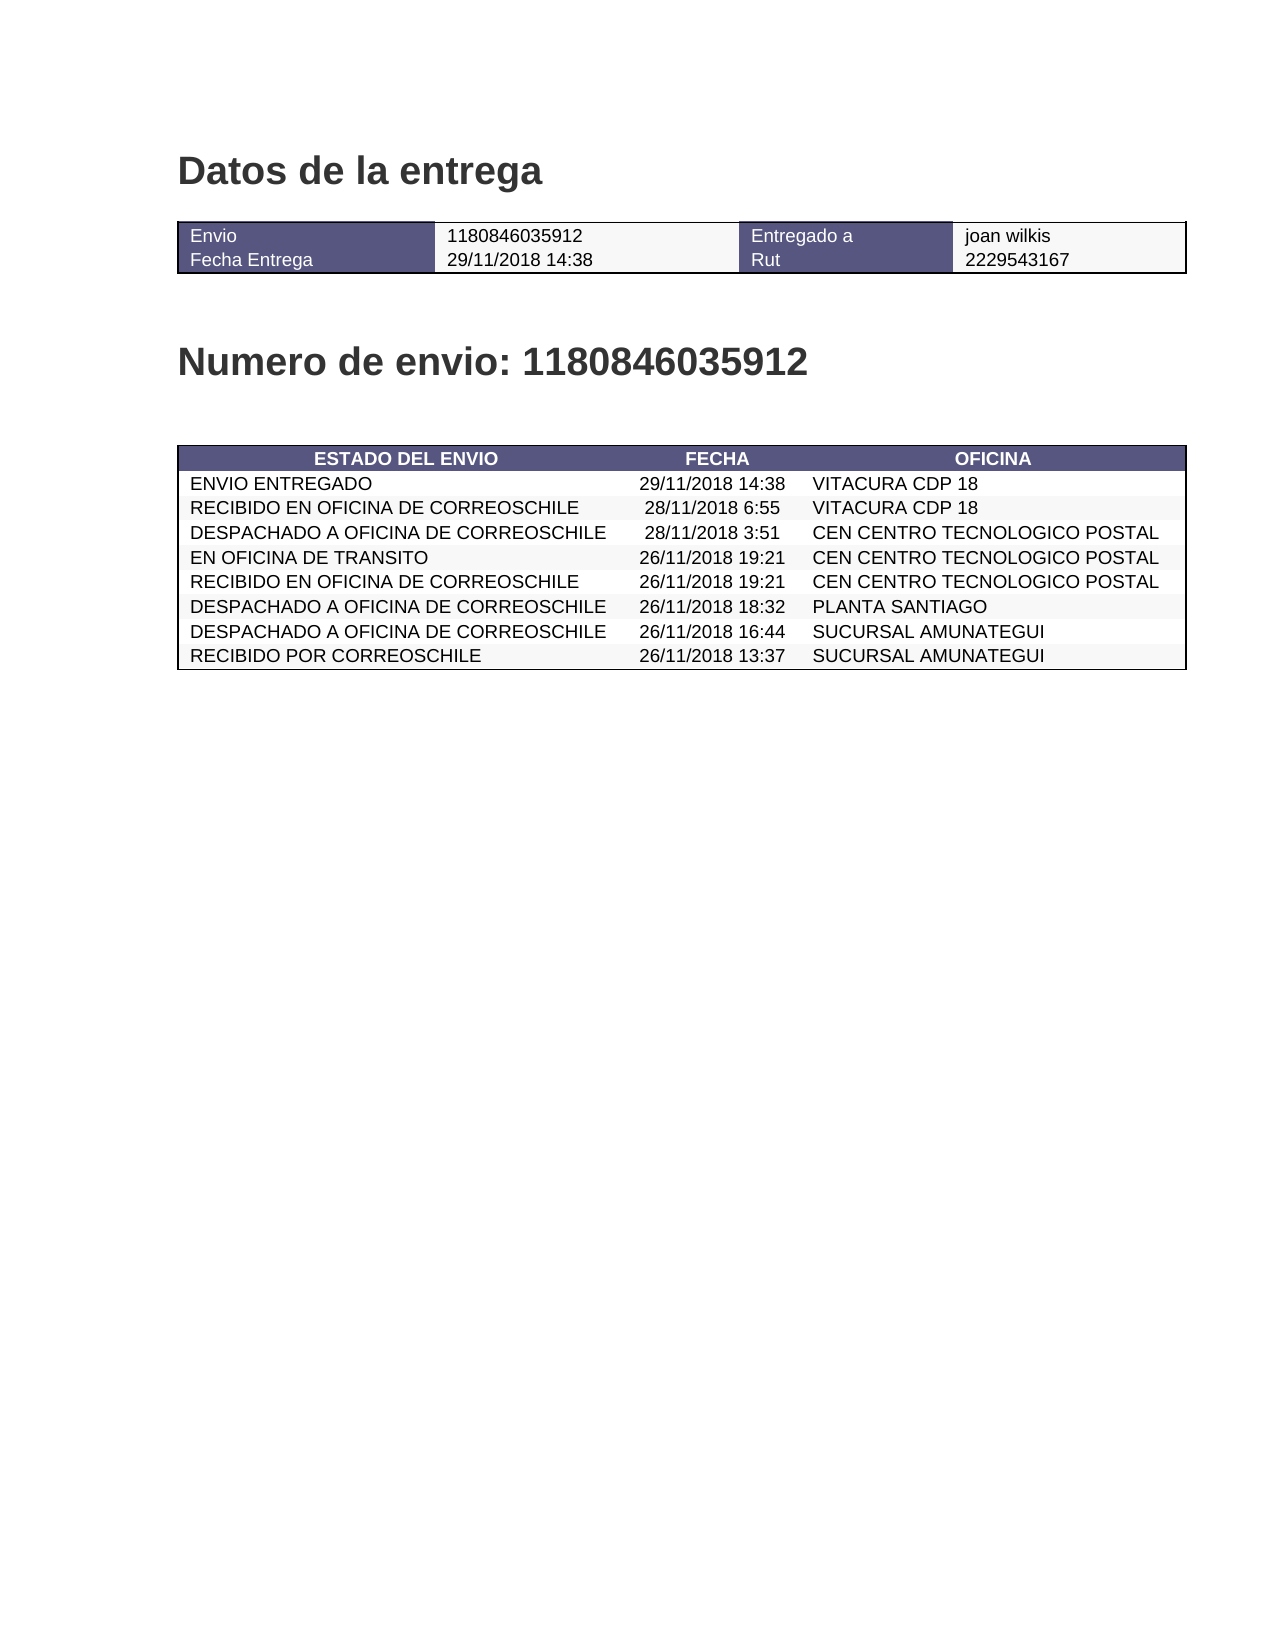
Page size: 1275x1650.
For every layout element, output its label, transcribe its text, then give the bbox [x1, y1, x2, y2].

table_header OFICINA [801, 446, 1185, 471]
table_cell ENVIO ENTREGADO [179, 471, 634, 496]
table_cell DESPACHADO A OFICINA DE CORREOSCHILE [179, 520, 634, 545]
table_cell VITACURA CDP 18 [801, 496, 1185, 520]
table_cell 2229543167 [953, 248, 1185, 272]
table_cell CEN CENTRO TECNOLOGICO POSTAL [801, 570, 1185, 594]
table_cell SUCURSAL AMUNATEGUI [801, 644, 1185, 668]
table_cell 26/11/2018 13:37 [634, 644, 801, 668]
table_cell VITACURA CDP 18 [801, 471, 1185, 496]
table_cell 28/11/2018 6:55 [634, 496, 801, 520]
table_cell 29/11/2018 14:38 [634, 471, 801, 496]
table_header Envio [179, 223, 435, 248]
table_header ESTADO DEL ENVIO [179, 446, 634, 471]
table_cell CEN CENTRO TECNOLOGICO POSTAL [801, 545, 1185, 570]
table_cell Fecha Entrega [179, 248, 435, 272]
table_cell PLANTA SANTIAGO [801, 594, 1185, 619]
table_header joan wilkis [953, 223, 1185, 248]
table_cell CEN CENTRO TECNOLOGICO POSTAL [801, 520, 1185, 545]
table_cell 29/11/2018 14:38 [435, 248, 739, 272]
table_header Entregado a [739, 223, 953, 248]
table_cell DESPACHADO A OFICINA DE CORREOSCHILE [179, 619, 634, 644]
table_cell 26/11/2018 18:32 [634, 594, 801, 619]
text Numero de envio: 1180846035912 [177, 274, 1098, 445]
text Datos de la entrega [177, 148, 1098, 193]
table_cell 26/11/2018 19:21 [634, 570, 801, 594]
table_cell EN OFICINA DE TRANSITO [179, 545, 634, 570]
table_header 1180846035912 [435, 223, 739, 248]
table_cell 26/11/2018 16:44 [634, 619, 801, 644]
table_cell RECIBIDO EN OFICINA DE CORREOSCHILE [179, 570, 634, 594]
table_cell DESPACHADO A OFICINA DE CORREOSCHILE [179, 594, 634, 619]
table_cell Rut [739, 248, 953, 272]
table_header FECHA [634, 446, 801, 471]
table_cell 28/11/2018 3:51 [634, 520, 801, 545]
table_cell 26/11/2018 19:21 [634, 545, 801, 570]
table_cell SUCURSAL AMUNATEGUI [801, 619, 1185, 644]
table_cell RECIBIDO EN OFICINA DE CORREOSCHILE [179, 496, 634, 520]
table_cell RECIBIDO POR CORREOSCHILE [179, 644, 634, 668]
